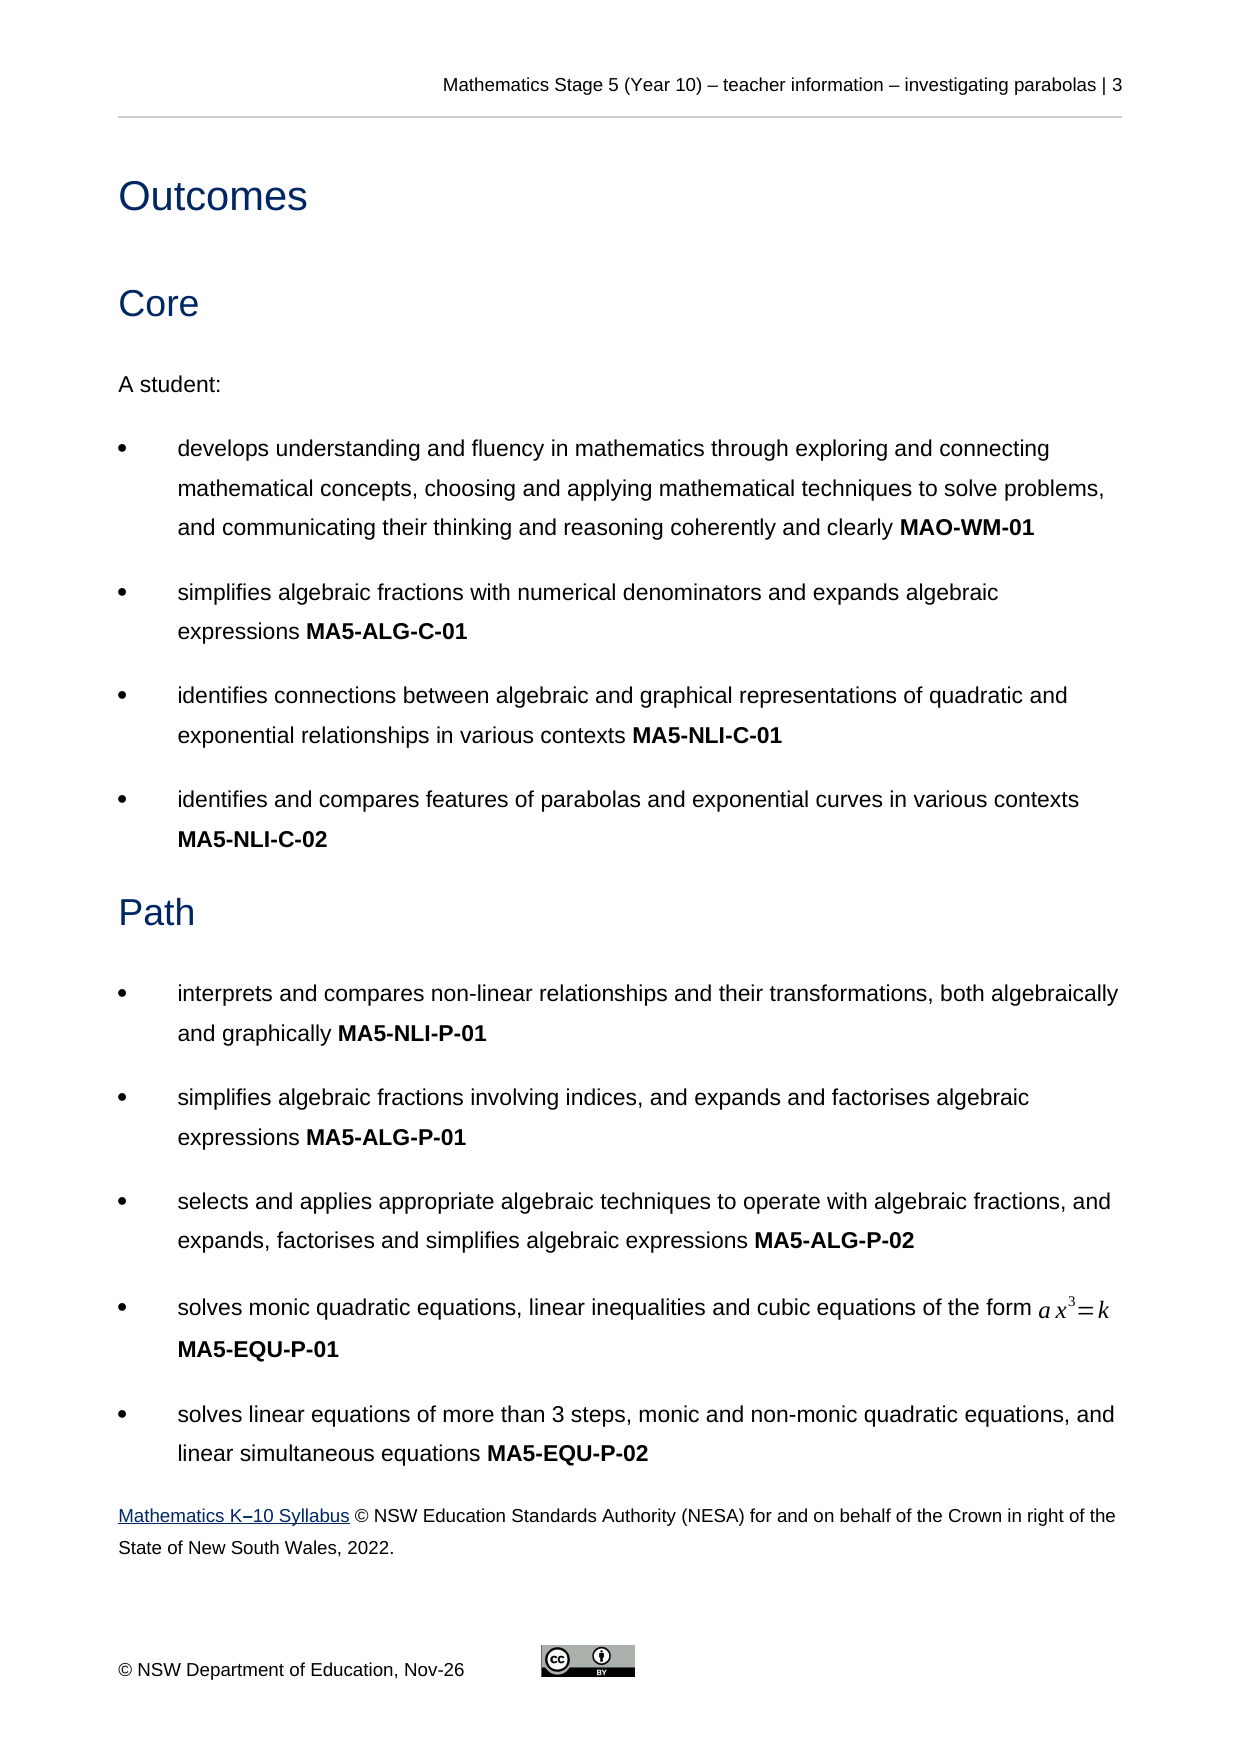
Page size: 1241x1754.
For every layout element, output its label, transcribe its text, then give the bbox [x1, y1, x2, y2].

list identifies connections between algebraic and graphical representations of quadratic and exponential relationships in various contexts MA5-NLI-C-01 [118, 682, 1122, 748]
list solves linear equations of more than 3 steps, monic and non-monic quadratic equations, and linear simultaneous equations MA5-EQU-P-02 [118, 1401, 1122, 1467]
subtitle Outcomes [118, 172, 1122, 219]
picture [541, 1645, 635, 1677]
list simplifies algebraic fractions involving indices, and expands and factorises algebraic expressions MA5-ALG-P-01 [118, 1084, 1122, 1150]
list solves monic quadratic equations, linear inequalities and cubic equations of the form MA5-EQU-P-01 [118, 1292, 1122, 1363]
text Mathematics K–10 Syllabus © NSW Education Standards Authority (NESA) for and on behalf of the Crown in right of the State of New South Wales, 2022. [118, 1505, 1122, 1558]
list develops understanding and fluency in mathematics through exploring and connecting mathematical concepts, choosing and applying mathematical techniques to solve problems, and communicating their thinking and reasoning coherently and clearly MAO-WM-01 [118, 435, 1122, 540]
list simplifies algebraic fractions with numerical denominators and expands algebraic expressions MA5-ALG-C-01 [118, 578, 1122, 644]
subtitle Core [118, 281, 1122, 324]
list interprets and compares non-linear relationships and their transformations, both algebraically and graphically MA5-NLI-P-01 [118, 980, 1122, 1046]
subtitle Path [118, 890, 1122, 933]
list selects and applies appropriate algebraic techniques to operate with algebraic fractions, and expands, factorises and simplifies algebraic expressions MA5-ALG-P-02 [118, 1188, 1122, 1254]
list identifies and compares features of parabolas and exponential curves in various contexts MA5-NLI-C-02 [118, 786, 1122, 852]
text A student: [118, 371, 1122, 397]
